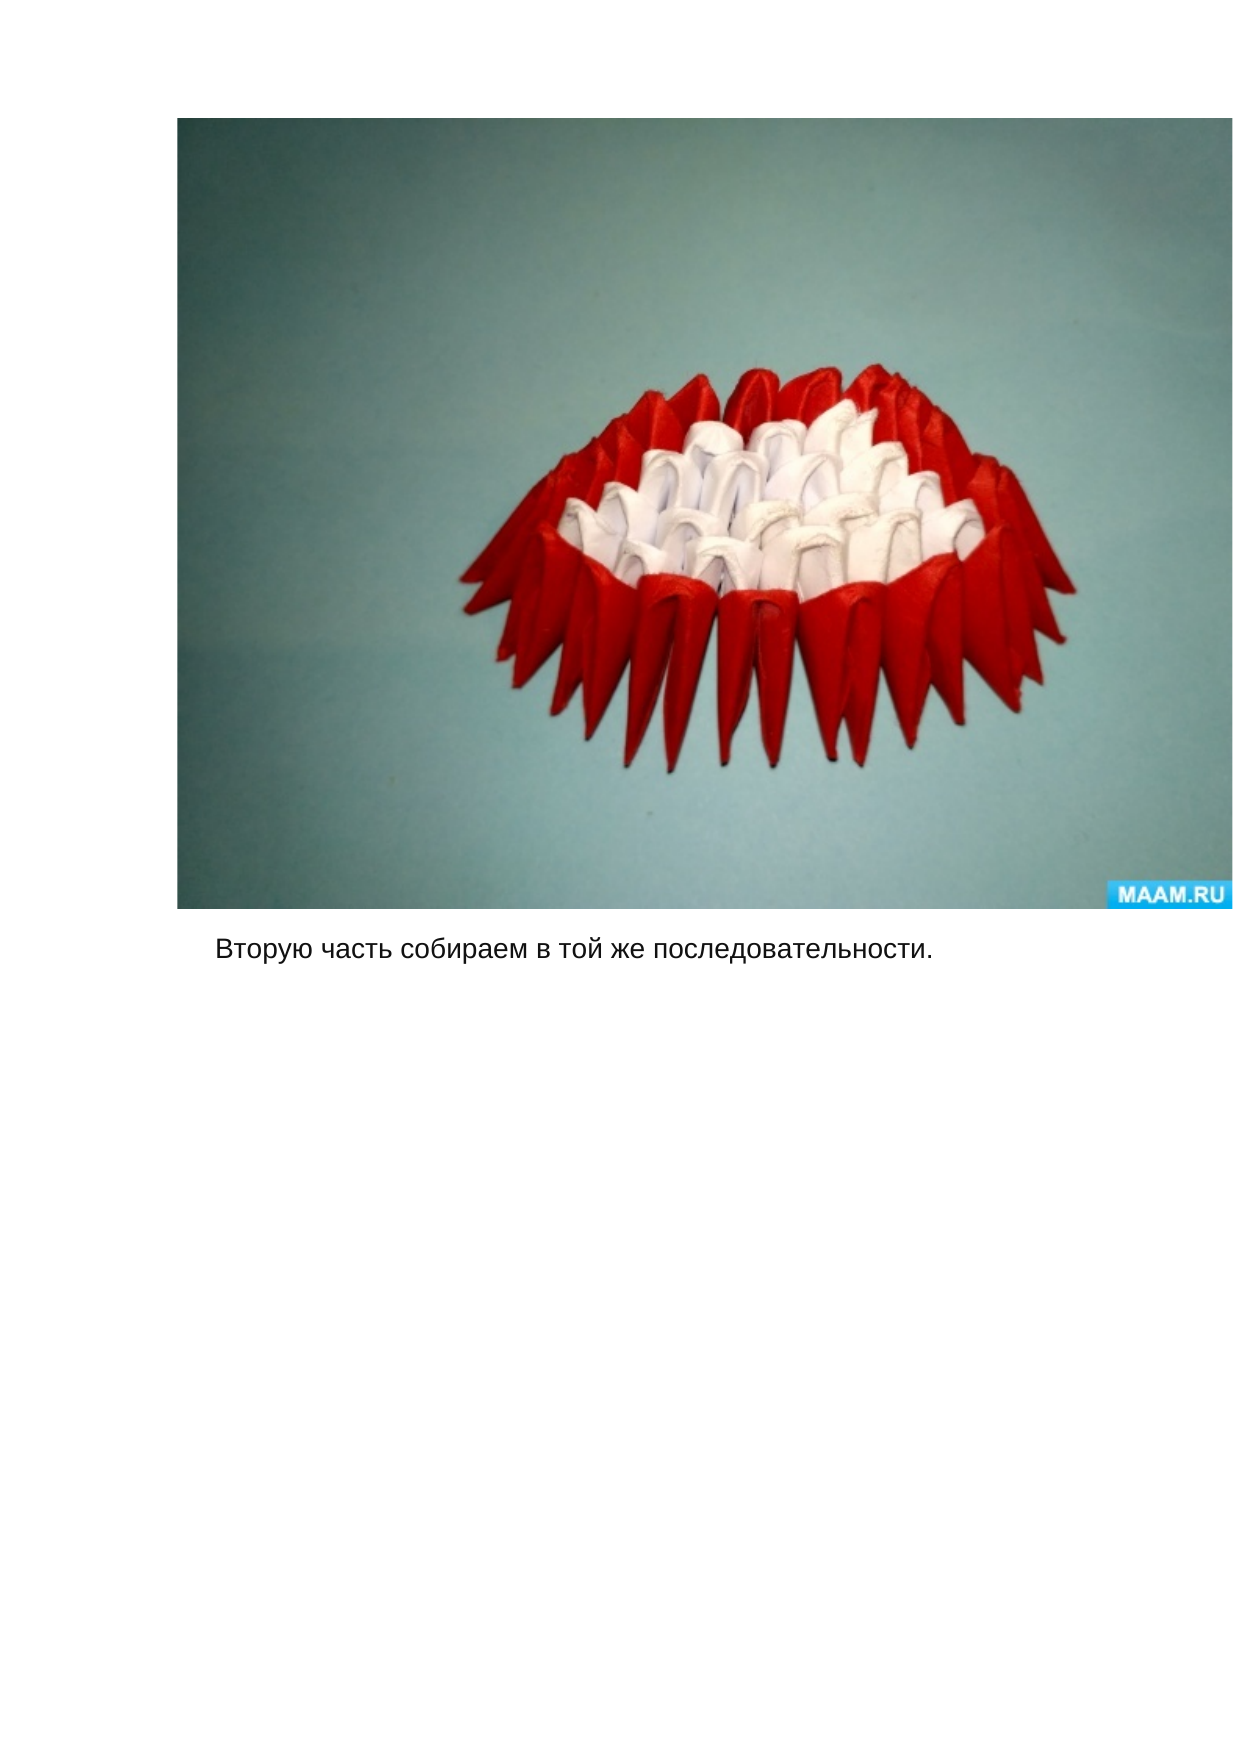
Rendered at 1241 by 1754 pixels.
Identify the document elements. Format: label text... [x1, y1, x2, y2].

picture [177, 118, 1233, 909]
text Вторую часть собираем в той же последовательности. [177, 932, 1152, 964]
